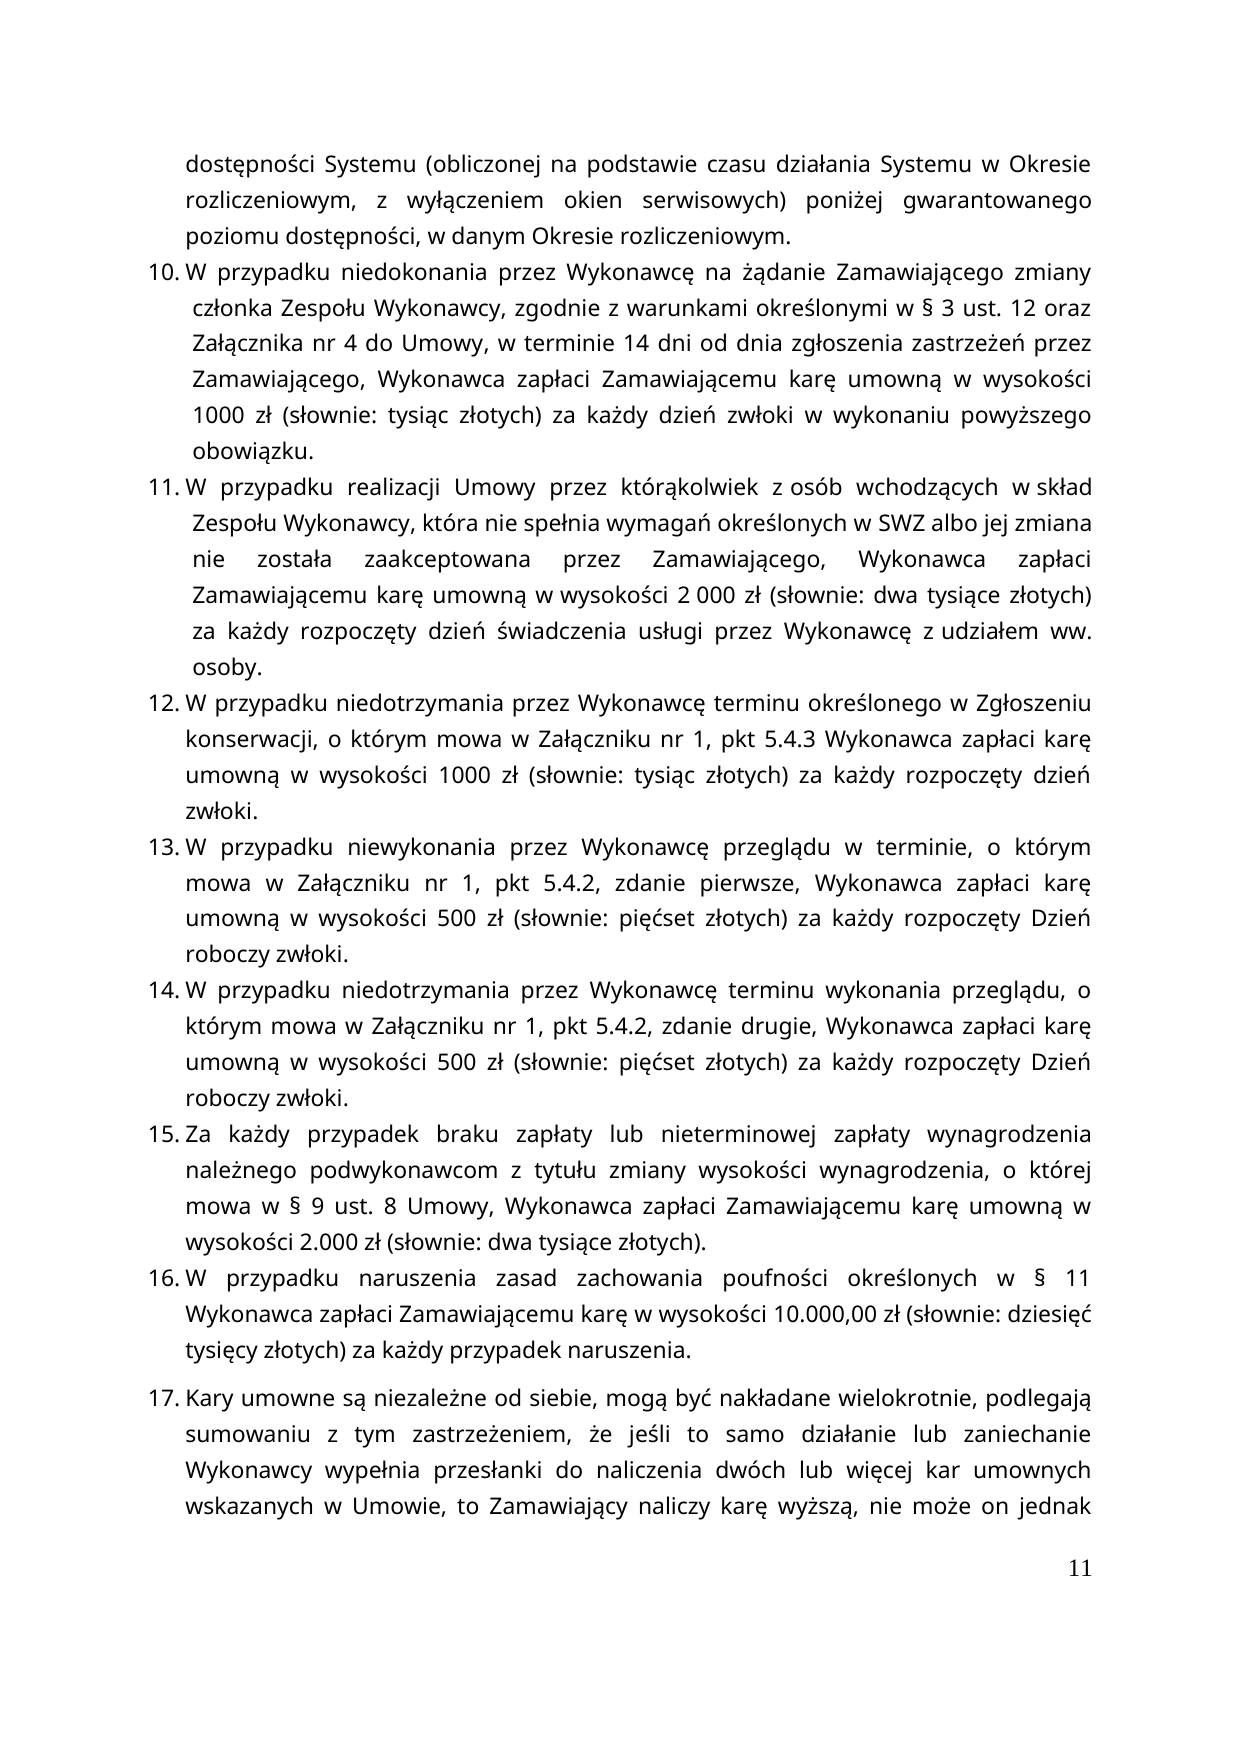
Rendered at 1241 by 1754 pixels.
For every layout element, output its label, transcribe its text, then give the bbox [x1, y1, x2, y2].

list W przypadku niedokonania przez Wykonawcę na żądanie Zamawiającego zmiany członka Zespołu Wykonawcy, zgodnie z warunkami określonymi w § 3 ust. 12 oraz Załącznika nr 4 do Umowy, w terminie 14 dni od dnia zgłoszenia zastrzeżeń przez Zamawiającego, Wykonawca zapłaci Zamawiającemu karę umowną w wysokości 1000 zł (słownie: tysiąc złotych) za każdy dzień zwłoki w wykonaniu powyższego obowiązku. [148, 256, 1092, 466]
list W przypadku niedotrzymania przez Wykonawcę terminu wykonania przeglądu, o którym mowa w Załączniku nr 1, pkt 5.4.2, zdanie drugie, Wykonawca zapłaci karę umowną w wysokości 500 zł (słownie: pięćset złotych) za każdy rozpoczęty Dzień roboczy zwłoki. [148, 974, 1092, 1113]
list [148, 148, 1092, 251]
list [148, 1382, 1092, 1521]
list W przypadku realizacji Umowy przez którąkolwiek z osób wchodzących w skład Zespołu Wykonawcy, która nie spełnia wymagań określonych w SWZ albo jej zmiana nie została zaakceptowana przez Zamawiającego, Wykonawca zapłaci Zamawiającemu karę umowną w wysokości 2 000 zł (słownie: dwa tysiące złotych) za każdy rozpoczęty dzień świadczenia usługi przez Wykonawcę z udziałem ww. osoby. [148, 471, 1092, 682]
list W przypadku niewykonania przez Wykonawcę przeglądu w terminie, o którym mowa w Załączniku nr 1, pkt 5.4.2, zdanie pierwsze, Wykonawca zapłaci karę umowną w wysokości 500 zł (słownie: pięćset złotych) za każdy rozpoczęty Dzień roboczy zwłoki. [148, 831, 1092, 969]
list W przypadku niedotrzymania przez Wykonawcę terminu określonego w Zgłoszeniu konserwacji, o którym mowa w Załączniku nr 1, pkt 5.4.3 Wykonawca zapłaci karę umowną w wysokości 1000 zł (słownie: tysiąc złotych) za każdy rozpoczęty dzień zwłoki. [148, 687, 1092, 826]
list Za każdy przypadek braku zapłaty lub nieterminowej zapłaty wynagrodzenia należnego podwykonawcom z tytułu zmiany wysokości wynagrodzenia, o której mowa w § 9 ust. 8 Umowy, Wykonawca zapłaci Zamawiającemu karę umowną w wysokości 2.000 zł (słownie: dwa tysiące złotych). [148, 1118, 1092, 1257]
list W przypadku naruszenia zasad zachowania poufności określonych w § 11 Wykonawca zapłaci Zamawiającemu karę w wysokości 10.000,00 zł (słownie: dziesięć tysięcy złotych) za każdy przypadek naruszenia. [148, 1262, 1092, 1365]
